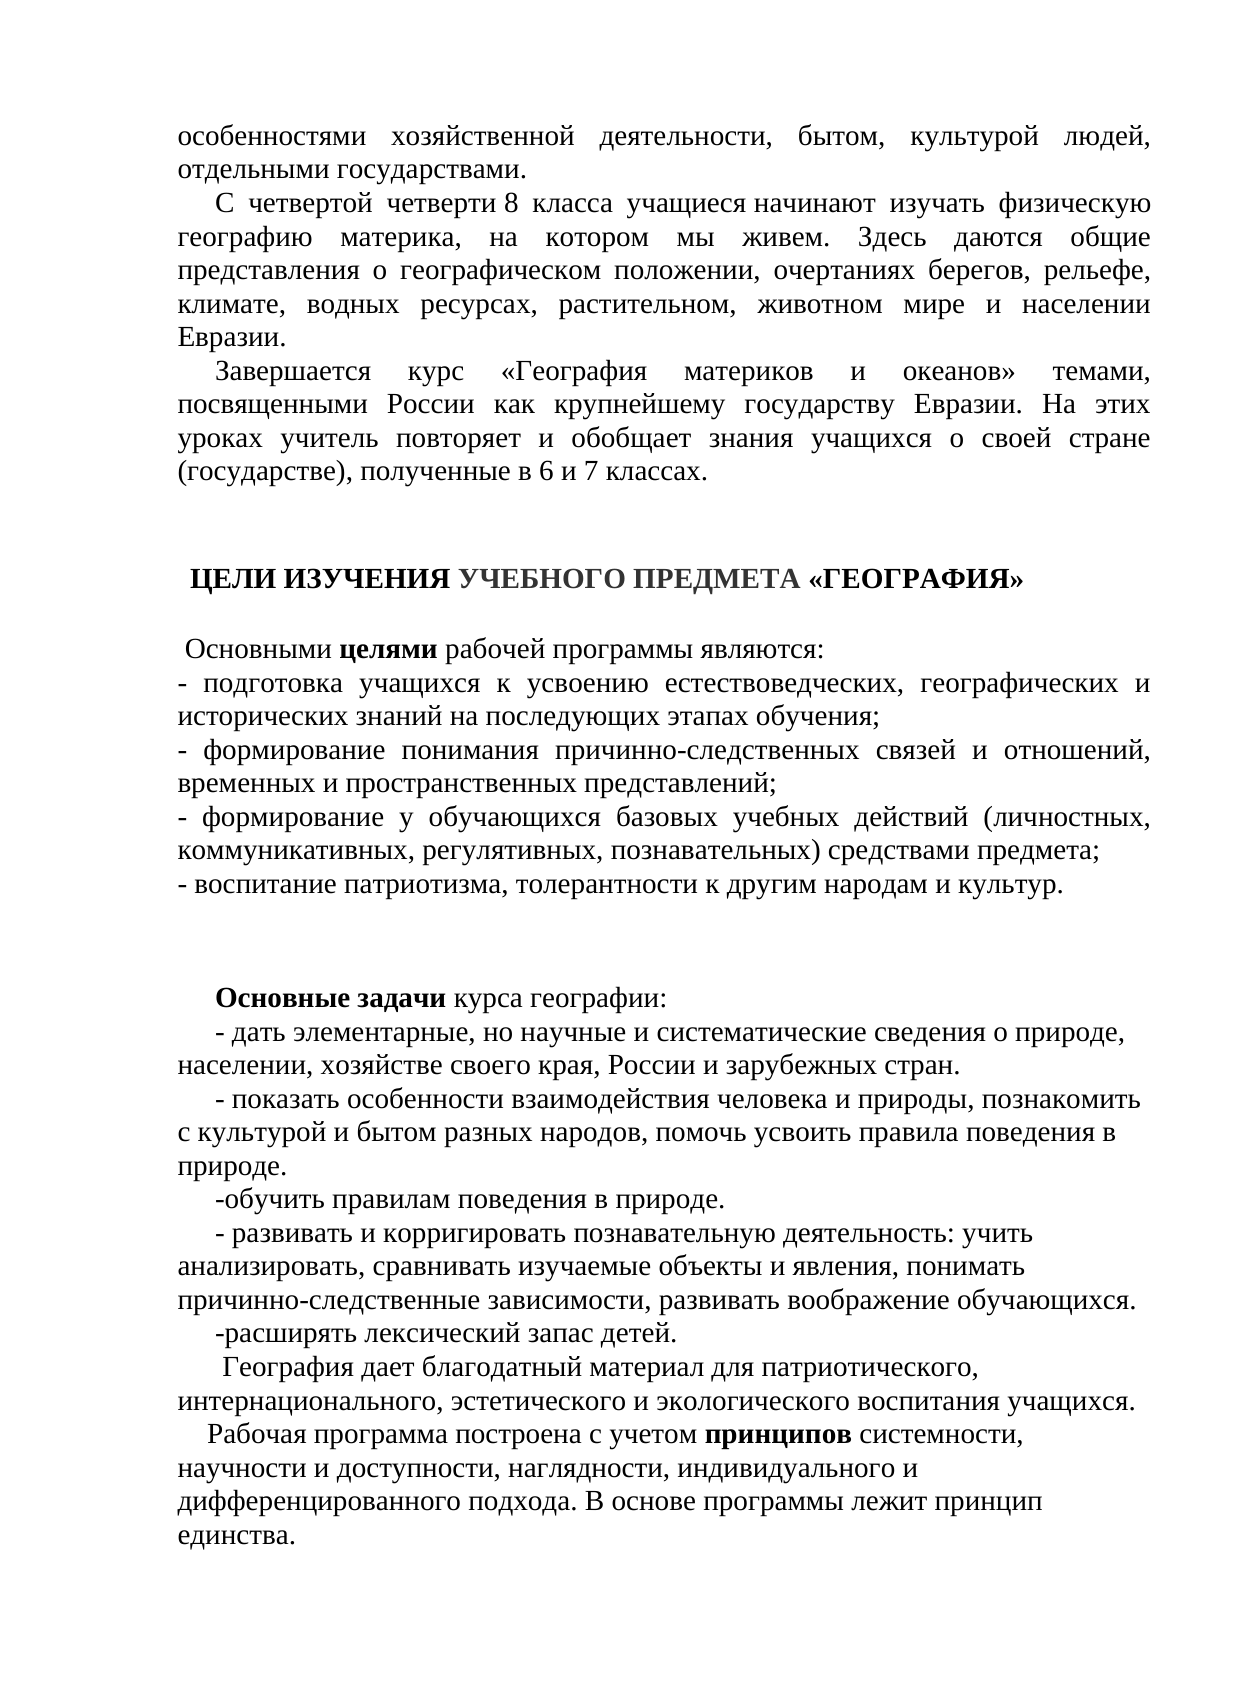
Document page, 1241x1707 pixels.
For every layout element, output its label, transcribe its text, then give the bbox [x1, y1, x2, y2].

text ЦЕЛИ ИЗУЧЕНИЯ УЧЕБНОГО ПРЕДМЕТА «ГЕОГРАФИЯ» [190, 561, 1152, 594]
text - показать особенности взаимодействия человека и природы, познакомить с культурой и бытом разных народов, помочь усвоить правила поведения в природе. [177, 1081, 1152, 1181]
text Основные задачи курса географии: [177, 980, 1152, 1014]
text Основными целями рабочей программы являются: [177, 631, 1152, 665]
text С четвертой четверти 8 класса учащиеся начинают изучать физическую географию материка, на котором мы живем. Здесь даются общие представления о географическом положении, очертаниях берегов, рельефе, климате, водных ресурсах, растительном, животном мире и населении Евразии. [177, 185, 1152, 353]
text - подготовка учащихся к усвоению естествоведческих, географических и исторических знаний на последующих этапах обучения; [177, 665, 1152, 732]
text География дает благодатный материал для патриотического, интернационального, эстетического и экологического воспитания учащихся. [177, 1349, 1152, 1416]
text -обучить правилам поведения в природе. [177, 1181, 1152, 1215]
text Завершается курс «География материков и океанов» темами, посвященными России как крупнейшему государству Евразии. На этих уроках учитель повторяет и обобщает знания учащихся о своей стране (государстве), полученные в 6 и 7 классах. [177, 353, 1152, 487]
text - формирование понимания причинно-следственных связей и отношений, временных и пространственных представлений; [177, 732, 1152, 799]
text - развивать и корригировать познавательную деятельность: учить анализировать, сравнивать изучаемые объекты и явления, понимать причинно-следственные зависимости, развивать воображение обучающихся. [177, 1215, 1152, 1316]
text Рабочая программа построена с учетом принципов системности, научности и доступности, наглядности, индивидуального и дифференцированного подхода. В основе программы лежит принцип единства. [177, 1416, 1152, 1550]
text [177, 118, 1152, 185]
text - дать элементарные, но научные и систематические сведения о природе, населении, хозяйстве своего края, России и зарубежных стран. [177, 1014, 1152, 1081]
text - воспитание патриотизма, толерантности к другим народам и культур. [177, 866, 1152, 899]
text -расширять лексический запас детей. [177, 1316, 1152, 1349]
text - формирование у обучающихся базовых учебных действий (личностных, коммуникативных, регулятивных, познавательных) средствами предмета; [177, 799, 1152, 866]
